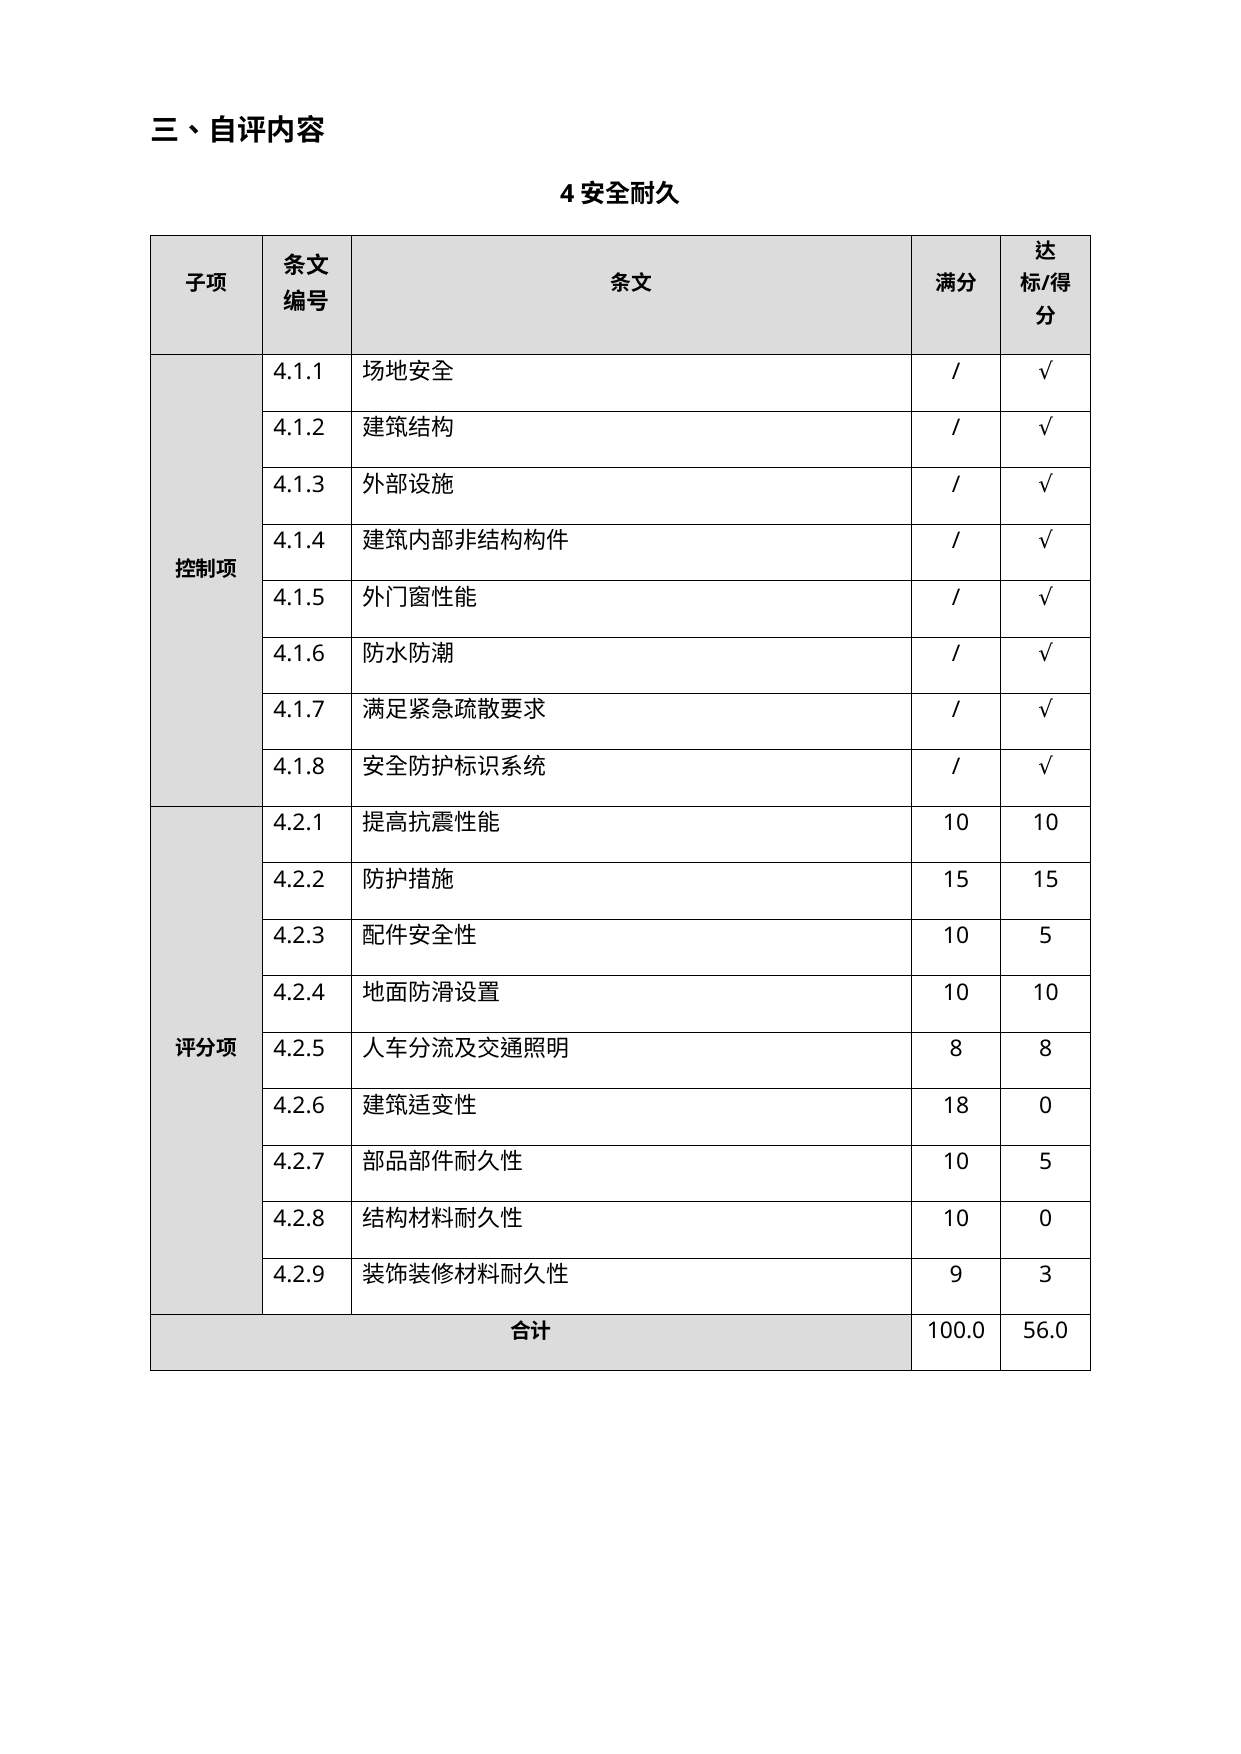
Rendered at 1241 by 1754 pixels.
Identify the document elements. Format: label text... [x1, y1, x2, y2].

table_cell 4.2.2 [263, 863, 351, 919]
table_cell / [912, 750, 1000, 806]
table_cell 4.1.3 [263, 468, 351, 523]
table_cell 4.2.1 [263, 807, 351, 862]
table_cell / [912, 468, 1000, 523]
table_cell 提高抗震性能 [352, 807, 911, 862]
table_cell 装饰装修材料耐久性 [352, 1259, 911, 1314]
table_cell 10 [912, 807, 1000, 862]
table_cell 满足紧急疏散要求 [352, 694, 911, 749]
table_cell 56.0 [1001, 1315, 1090, 1370]
table_cell √ [1001, 355, 1090, 411]
table_cell 安全防护标识系统 [352, 750, 911, 806]
table_cell 10 [912, 1146, 1000, 1201]
table_cell 4.1.4 [263, 525, 351, 580]
table_cell 4.1.8 [263, 750, 351, 806]
table_cell 4.1.6 [263, 638, 351, 693]
table_header 子项 [151, 236, 262, 354]
table_cell 合计 [151, 1315, 911, 1370]
table_cell 4.2.5 [263, 1033, 351, 1088]
table_cell 15 [912, 863, 1000, 919]
table_cell 外部设施 [352, 468, 911, 523]
table_cell 建筑内部非结构构件 [352, 525, 911, 580]
table_header 达标/得分 [1001, 236, 1090, 354]
table_cell 10 [1001, 976, 1090, 1032]
table_header 条文编号 [263, 236, 351, 354]
table_cell 100.0 [912, 1315, 1000, 1370]
table_cell 8 [912, 1033, 1000, 1088]
text 4 安全耐久 [150, 175, 1090, 209]
table_cell 10 [1001, 807, 1090, 862]
table_cell 4.2.8 [263, 1202, 351, 1257]
table_cell 10 [912, 976, 1000, 1032]
table_cell / [912, 694, 1000, 749]
table_cell 4.2.4 [263, 976, 351, 1032]
table_cell 4.2.7 [263, 1146, 351, 1201]
table_cell 4.1.7 [263, 694, 351, 749]
table_cell 15 [1001, 863, 1090, 919]
table_cell 部品部件耐久性 [352, 1146, 911, 1201]
text 三、自评内容 [150, 109, 1090, 148]
table_cell 场地安全 [352, 355, 911, 411]
table_cell 地面防滑设置 [352, 976, 911, 1032]
table_cell 5 [1001, 920, 1090, 975]
table_cell √ [1001, 638, 1090, 693]
table_cell 9 [912, 1259, 1000, 1314]
table_cell 4.1.1 [263, 355, 351, 411]
table_cell 10 [912, 1202, 1000, 1257]
table_cell 4.2.3 [263, 920, 351, 975]
table_cell √ [1001, 694, 1090, 749]
table_cell 0 [1001, 1089, 1090, 1144]
table_cell 建筑结构 [352, 412, 911, 467]
table_cell 控制项 [151, 355, 262, 806]
table_cell 4.1.5 [263, 581, 351, 636]
table_cell √ [1001, 412, 1090, 467]
table_header 满分 [912, 236, 1000, 354]
table_cell 4.2.9 [263, 1259, 351, 1314]
table_cell 配件安全性 [352, 920, 911, 975]
table_cell 0 [1001, 1202, 1090, 1257]
table_cell / [912, 525, 1000, 580]
table_cell 5 [1001, 1146, 1090, 1201]
table_cell 4.1.2 [263, 412, 351, 467]
table_cell / [912, 638, 1000, 693]
table_cell 评分项 [151, 807, 262, 1314]
table_cell √ [1001, 468, 1090, 523]
table_header 条文 [352, 236, 911, 354]
table_cell 建筑适变性 [352, 1089, 911, 1144]
table_cell √ [1001, 525, 1090, 580]
table_cell 18 [912, 1089, 1000, 1144]
table_cell / [912, 412, 1000, 467]
table_cell 4.2.6 [263, 1089, 351, 1144]
table_cell √ [1001, 581, 1090, 636]
table_cell 防护措施 [352, 863, 911, 919]
table_cell 人车分流及交通照明 [352, 1033, 911, 1088]
table_cell 结构材料耐久性 [352, 1202, 911, 1257]
table_cell / [912, 581, 1000, 636]
table_cell 防水防潮 [352, 638, 911, 693]
table_cell 8 [1001, 1033, 1090, 1088]
table_cell √ [1001, 750, 1090, 806]
table_cell 外门窗性能 [352, 581, 911, 636]
table_cell 10 [912, 920, 1000, 975]
table_cell / [912, 355, 1000, 411]
table_cell 3 [1001, 1259, 1090, 1314]
